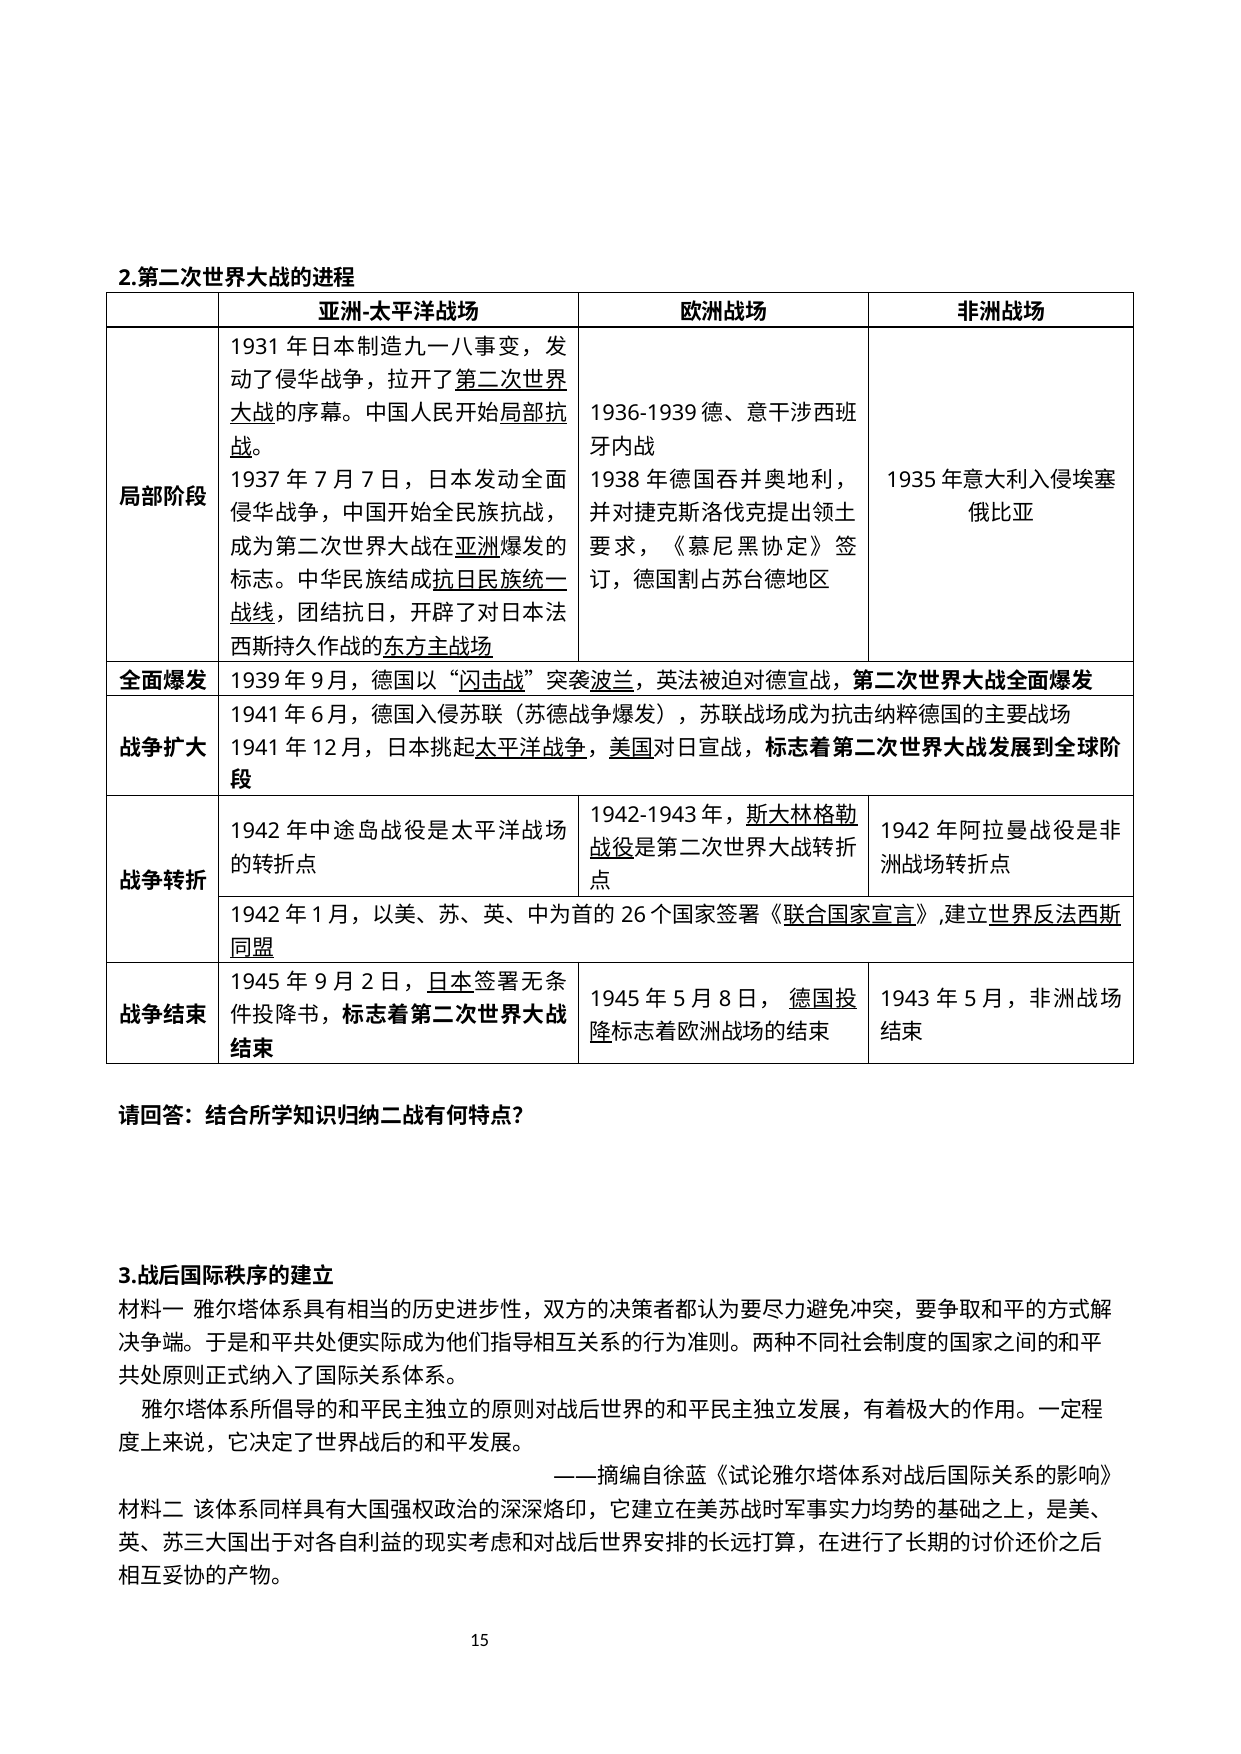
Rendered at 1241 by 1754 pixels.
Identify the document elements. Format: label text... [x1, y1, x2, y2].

table_cell 局部阶段 [107, 328, 218, 661]
table_cell 1945年5月8日， 德国投降标志着欧洲战场的结束 [579, 963, 868, 1063]
table_cell 1942年中途岛战役是太平洋战场的转折点 [219, 796, 578, 896]
table_cell 1936-1939德、意干涉西班牙内战 1938年德国吞并奥地利，并对捷克斯洛伐克提出领土要求，《慕尼黑协定》签订，德国割占苏台德地区 [579, 328, 868, 661]
table_cell 1942年阿拉曼战役是非洲战场转折点 [869, 796, 1133, 896]
table_cell 1945年9月2日，日本签署无条件投降书，标志着第二次世界大战结束 [219, 963, 578, 1063]
table_cell 1943年5月，非洲战场结束 [869, 963, 1133, 1063]
table_cell 1942年1月，以美、苏、英、中为首的26个国家签署《联合国家宣言》,建立世界反法西斯同盟 [219, 897, 1133, 962]
text 3.战后国际秩序的建立 [118, 1257, 1122, 1290]
table_header 亚洲-太平洋战场 [219, 293, 578, 326]
text 雅尔塔体系所倡导的和平民主独立的原则对战后世界的和平民主独立发展，有着极大的作用。一定程度上来说，它决定了世界战后的和平发展。 [118, 1390, 1122, 1457]
text 请回答：结合所学知识归纳二战有何特点？ [118, 1097, 1122, 1130]
table_cell 全面爆发 [107, 662, 218, 695]
text ——摘编自徐蓝《试论雅尔塔体系对战后国际关系的影响》 [118, 1457, 1122, 1490]
table_cell 1935年意大利入侵埃塞俄比亚 [869, 328, 1133, 661]
table_cell 战争扩大 [107, 696, 218, 794]
table_cell 战争结束 [107, 963, 218, 1063]
text 材料二 该体系同样具有大国强权政治的深深烙印，它建立在美苏战时军事实力均势的基础之上，是美、英、苏三大国出于对各自利益的现实考虑和对战后世界安排的长远打算，在进行了长期的讨价还价之后相互妥协的产物。 [118, 1490, 1122, 1590]
table_cell 1931年日本制造九一八事变，发动了侵华战争，拉开了第二次世界大战的序幕。中国人民开始局部抗战。 1937年7月7日，日本发动全面侵华战争，中国开始全民族抗战，成为第二次世界大战在亚洲爆发的标志。中华民族结成抗日民族统一战线，团结抗日，开辟了对日本法西斯持久作战的东方主战场 [219, 328, 578, 661]
table_header [107, 293, 218, 326]
text 2.第二次世界大战的进程 [118, 259, 1122, 292]
table_cell 1942-1943年，斯大林格勒战役是第二次世界大战转折点 [579, 796, 868, 896]
table_header 欧洲战场 [579, 293, 868, 326]
text 材料一 雅尔塔体系具有相当的历史进步性，双方的决策者都认为要尽力避免冲突，要争取和平的方式解决争端。于是和平共处便实际成为他们指导相互关系的行为准则。两种不同社会制度的国家之间的和平共处原则正式纳入了国际关系体系。 [118, 1290, 1122, 1390]
table_cell 1939年9月，德国以“闪击战”突袭波兰，英法被迫对德宣战，第二次世界大战全面爆发 [219, 662, 1133, 695]
table_cell 1941年6月，德国入侵苏联（苏德战争爆发），苏联战场成为抗击纳粹德国的主要战场 1941年12月，日本挑起太平洋战争，美国对日宣战，标志着第二次世界大战发展到全球阶段 [219, 696, 1133, 794]
table_cell 战争转折 [107, 796, 218, 962]
table_header 非洲战场 [869, 293, 1133, 326]
